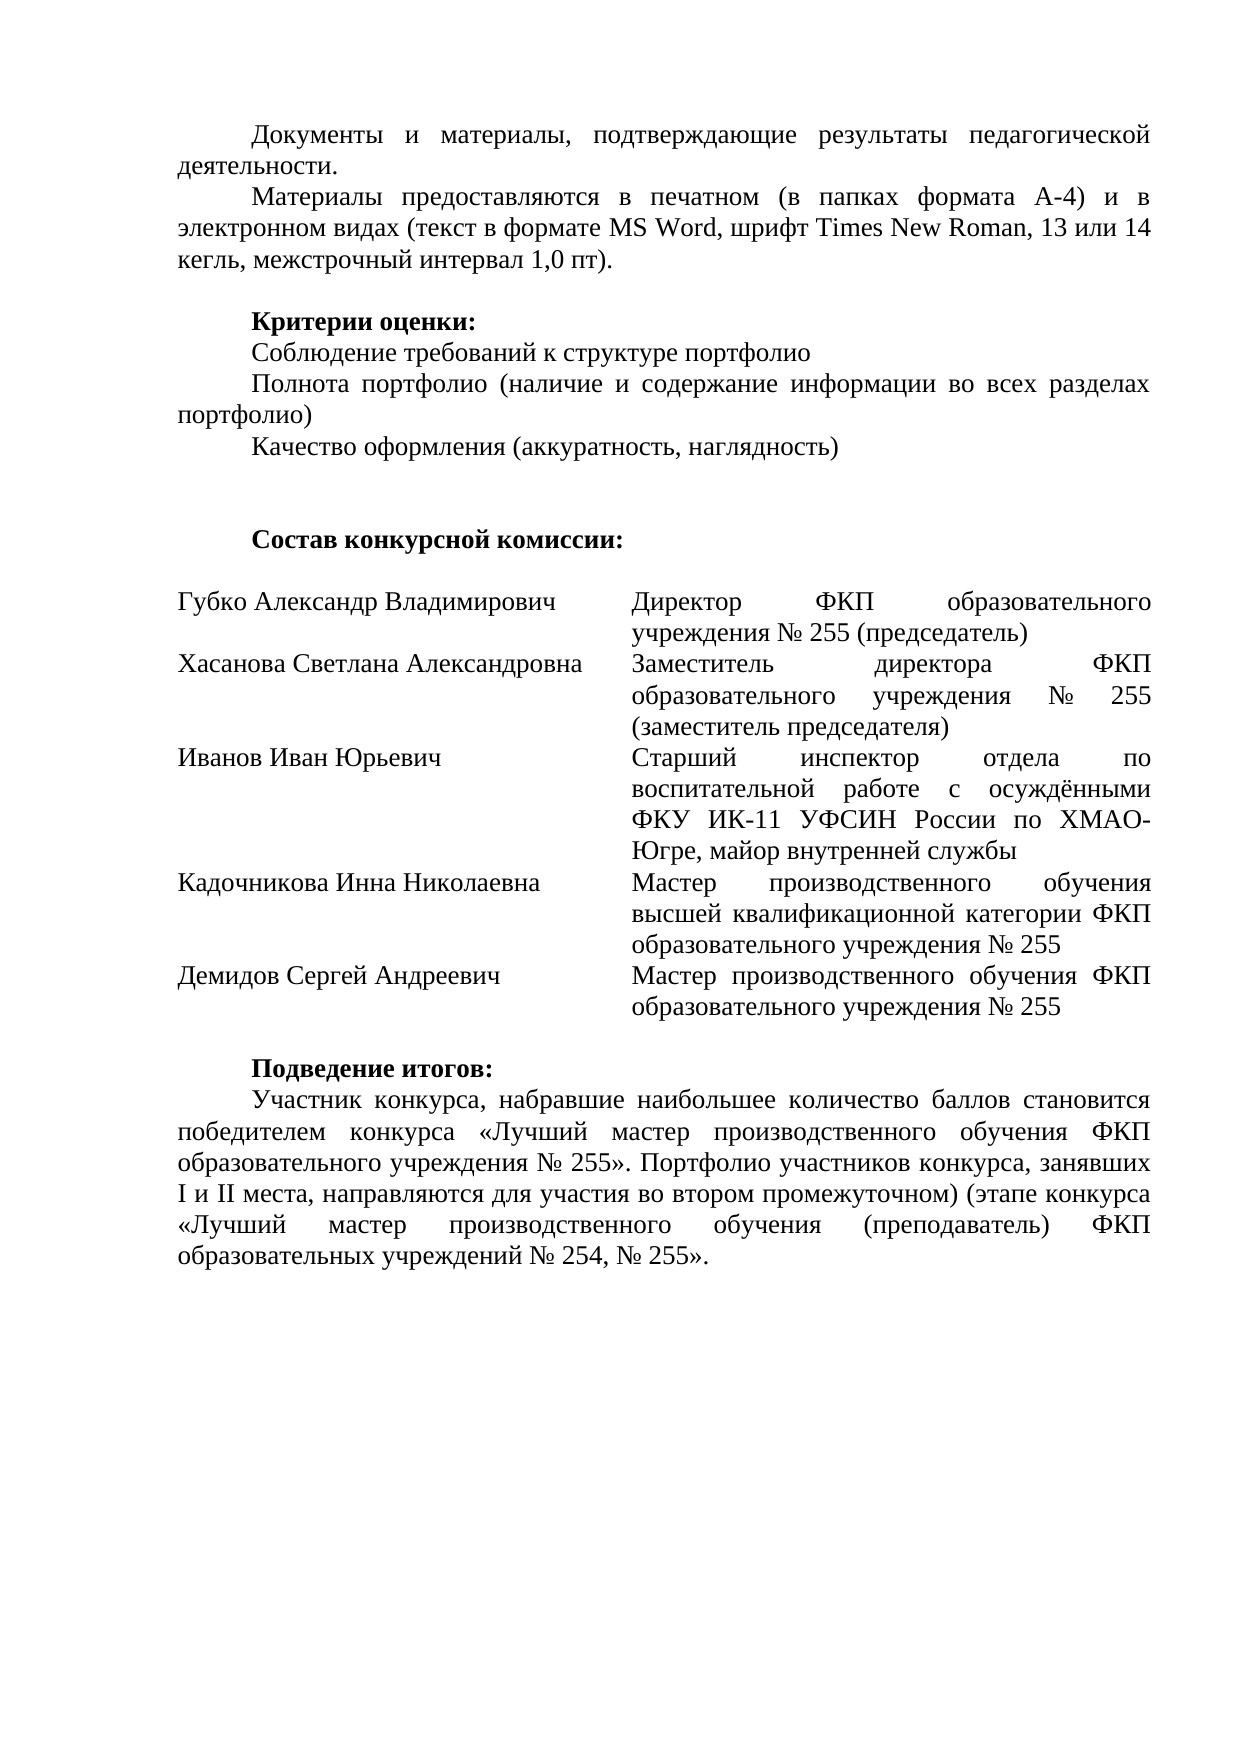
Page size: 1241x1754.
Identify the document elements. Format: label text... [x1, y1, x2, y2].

text Полнота портфолио (наличие и содержание информации во всех разделах портфолио) [177, 367, 1152, 429]
text Подведение итогов: [177, 1052, 1152, 1084]
table_cell Хасанова Светлана Александровна [166, 648, 620, 741]
text Критерии оценки: [177, 305, 1152, 336]
text Материалы предоставляются в печатном (в папках формата А-4) и в электронном видах (текст в формате MS Word, шрифт Times New Roman, 13 или 14 кегль, межстрочный интервал 1,0 пт). [177, 180, 1152, 274]
table_cell Старший инспектор отдела по воспитательной работе с осуждёнными ФКУ ИК-11 УФСИН России по ХМАО-Югре, майор внутренней службы [620, 741, 1163, 866]
text Участник конкурса, набравшие наибольшее количество баллов становится победителем конкурса «Лучший мастер производственного обучения ФКП образовательного учреждения № 255». Портфолио участников конкурса, занявших I и II места, направляются для участия во втором промежуточном) (этапе конкурса «Лучший мастер производственного обучения (преподаватель) ФКП образовательных учреждений № 254, № 255». [177, 1084, 1152, 1271]
text Документы и материалы, подтверждающие результаты педагогической деятельности. [177, 118, 1152, 180]
text Состав конкурсной комиссии: [177, 523, 1152, 554]
text Качество оформления (аккуратность, наглядность) [177, 429, 1152, 461]
table_cell Мастер производственного обучения ФКП образовательного учреждения № 255 [620, 959, 1163, 1021]
table_cell Мастер производственного обучения высшей квалификационной категории ФКП образовательного учреждения № 255 [620, 866, 1163, 959]
table_cell Демидов Сергей Андреевич [166, 959, 620, 1021]
table_header Губко Александр Владимирович [166, 585, 620, 648]
table_cell Заместитель директора ФКП образовательного учреждения № 255 (заместитель председателя) [620, 648, 1163, 741]
table_cell Кадочникова Инна Николаевна [166, 866, 620, 959]
table_header Директор ФКП образовательного учреждения № 255 (председатель) [620, 585, 1163, 648]
text Соблюдение требований к структуре портфолио [177, 336, 1152, 367]
table_cell Иванов Иван Юрьевич [166, 741, 620, 866]
